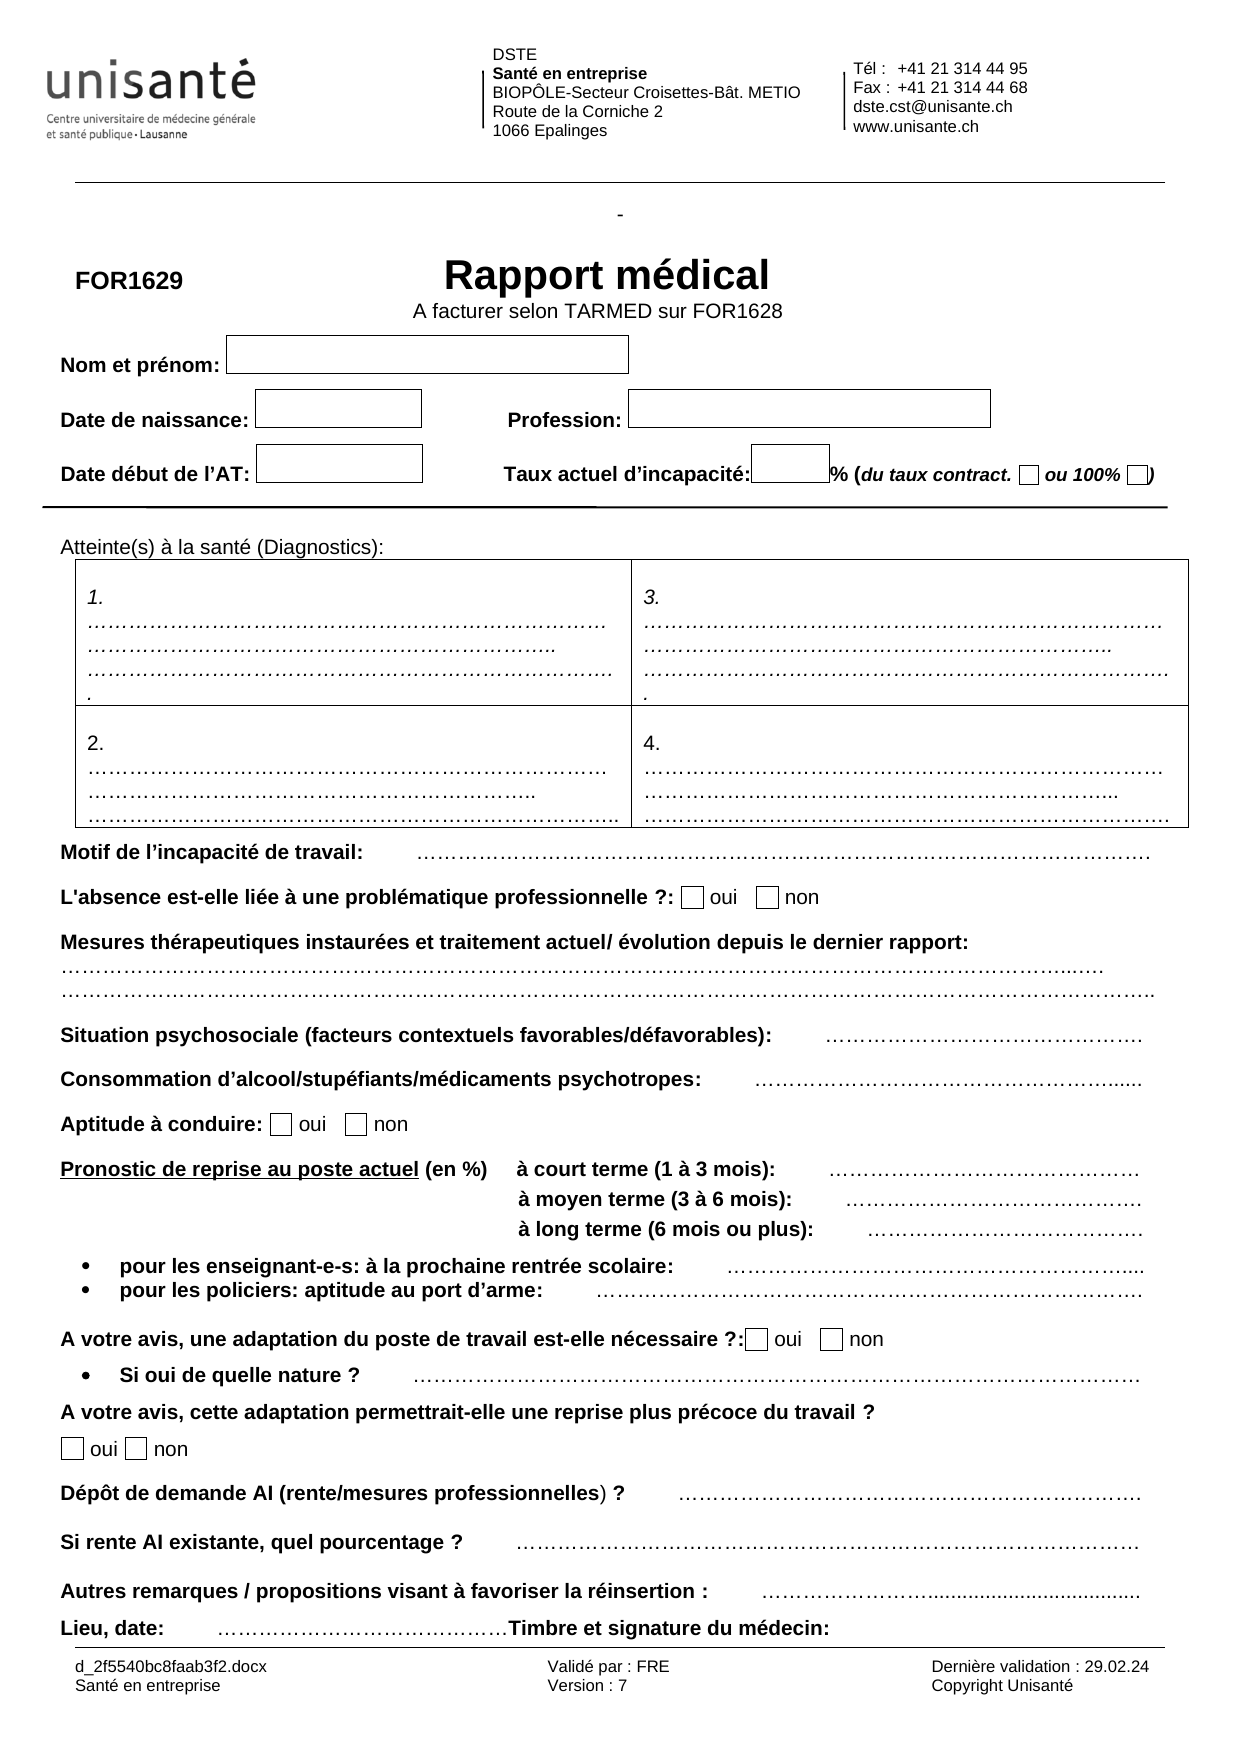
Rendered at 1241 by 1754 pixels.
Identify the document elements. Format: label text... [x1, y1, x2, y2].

text ……………………………………………………………………………… [60, 1530, 1165, 1554]
text : [60, 1327, 1165, 1351]
text ): ……………………………………… [60, 1157, 1165, 1181]
text : [60, 885, 1165, 909]
text : ……………………..................................... [60, 1579, 1165, 1603]
text : ………………………………………. [60, 1022, 1165, 1046]
list : ………………………………………………….... [82, 1254, 1165, 1278]
table_cell 2. …………………………………………………………………………………………………………………………..………………………………………………………………….. [76, 706, 631, 827]
text : [60, 335, 1165, 377]
text …………………………………………………………. [60, 1481, 1165, 1505]
list …………………………………………………………………………………………… [82, 1363, 1165, 1387]
text : ……………………………………………………………………………………………. [60, 840, 1168, 864]
text ): ……………………………………. [90, 1187, 1165, 1211]
picture [45, 58, 257, 143]
table_header 3. ……………………………………………………………………………………………………………………………..………………………………………………………………….. [632, 560, 1188, 705]
table_header 1. ……………………………………………………………………………………………………………………………..………………………………………………………………….. [76, 560, 631, 705]
table_cell 4. ……………………………………………………………………………………………………………………………...…………………………………………………………………. [632, 706, 1188, 827]
text : : [60, 389, 1165, 432]
text …………………………………. [90, 1217, 1165, 1241]
text : [60, 1112, 1165, 1136]
text : ……………………………………………...... [60, 1067, 1165, 1091]
text : : ) [60, 444, 1165, 486]
list : ……………………………………………………………………. [82, 1278, 1165, 1302]
text : ………………………………………………………………………………………………………………………………...….………………………………………………………………………………………………………………………………………….. [60, 930, 1165, 1002]
text : ……………………………………: [60, 1616, 1165, 1639]
